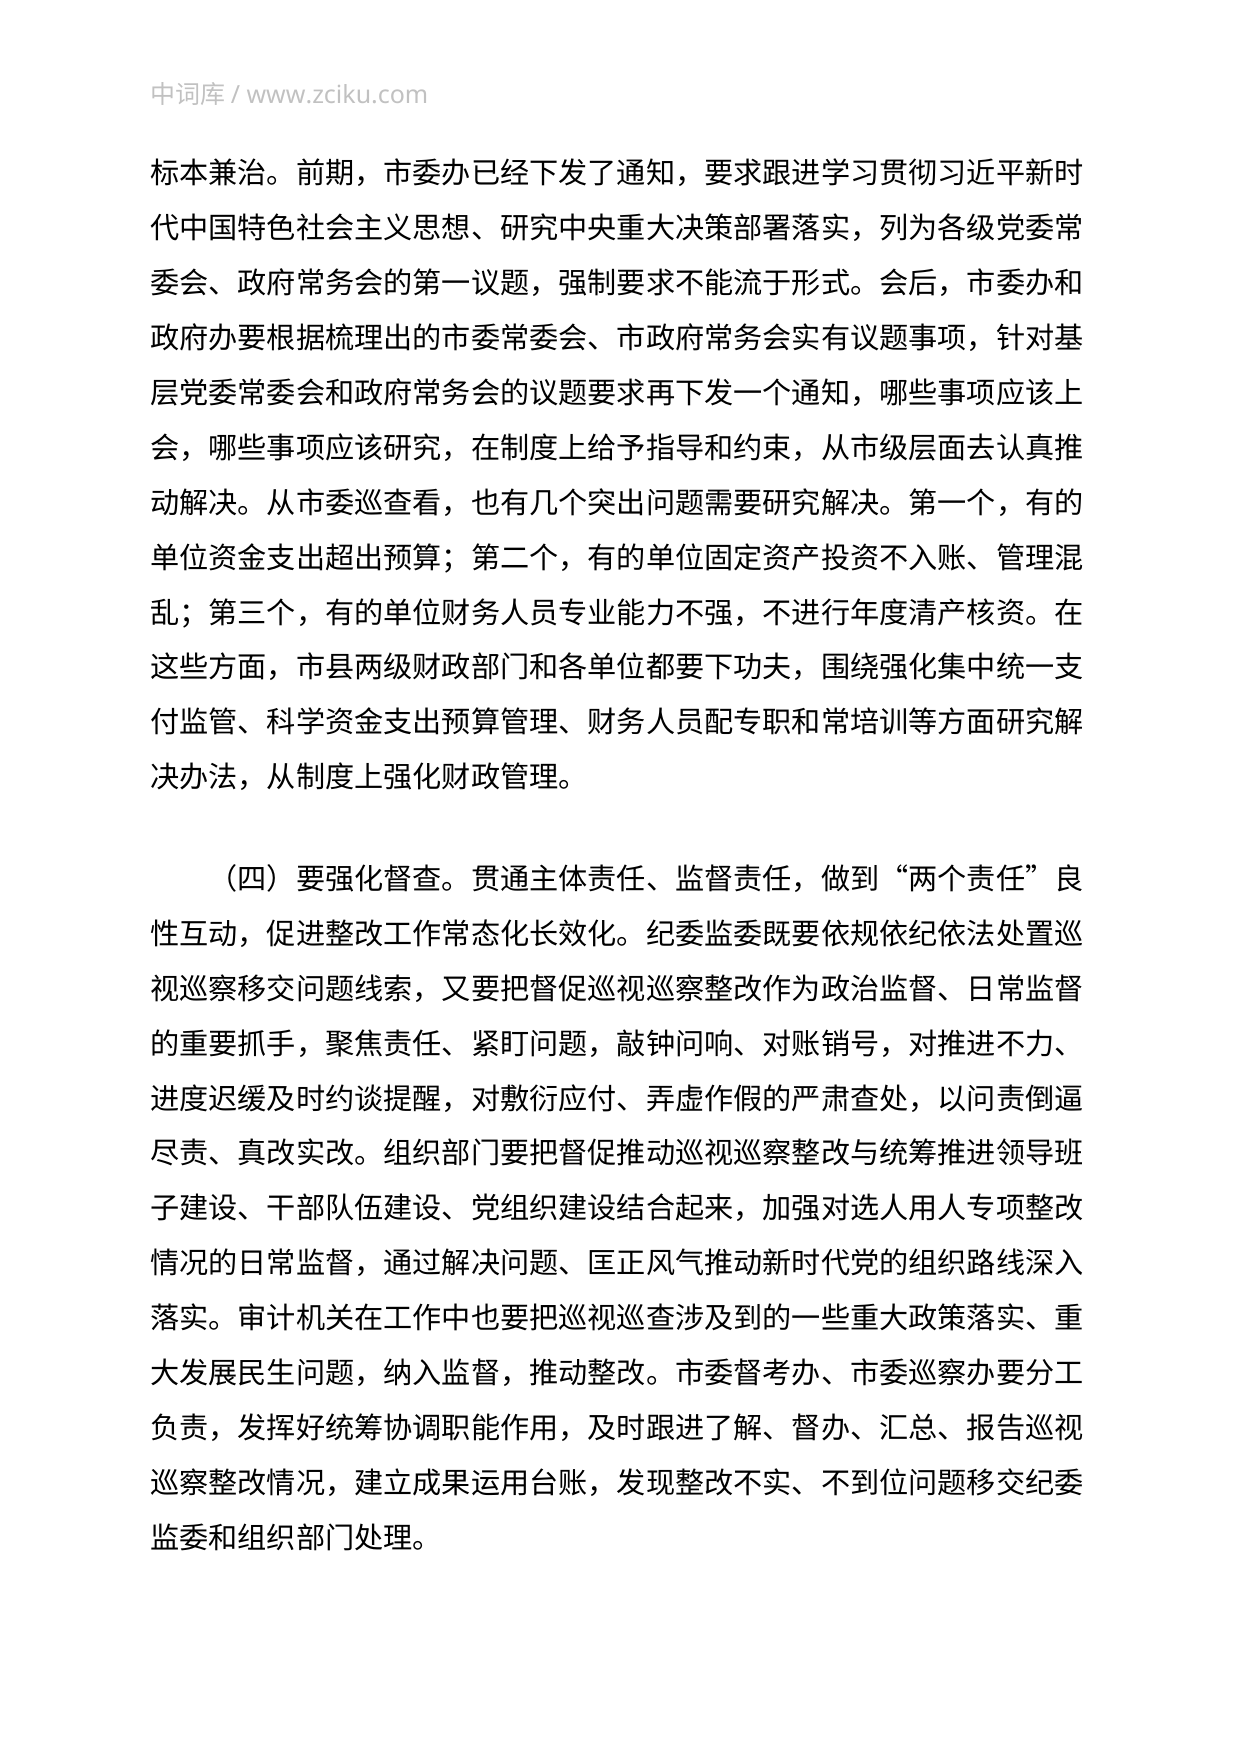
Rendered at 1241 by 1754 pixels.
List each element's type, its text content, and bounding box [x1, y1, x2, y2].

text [150, 150, 1090, 796]
text （四）要强化督查。贯通主体责任、监督责任，做到“两个责任”良性互动，促进整改工作常态化长效化。纪委监委既要依规依纪依法处置巡视巡察移交问题线索，又要把督促巡视巡察整改作为政治监督、日常监督的重要抓手，聚焦责任、紧盯问题，敲钟问响、对账销号，对推进不力、进度迟缓及时约谈提醒，对敷衍应付、弄虚作假的严肃查处，以问责倒逼尽责、真改实改。组织部门要把督促推动巡视巡察整改与统筹推进领导班子建设、干部队伍建设、党组织建设结合起来，加强对选人用人专项整改情况的日常监督，通过解决问题、匡正风气推动新时代党的组织路线深入落实。审计机关在工作中也要把巡视巡查涉及到的一些重大政策落实、重大发展民生问题，纳入监督，推动整改。市委督考办、市委巡察办要分工负责，发挥好统筹协调职能作用，及时跟进了解、督办、汇总、报告巡视巡察整改情况，建立成果运用台账，发现整改不实、不到位问题移交纪委监委和组织部门处理。 [150, 856, 1090, 1557]
